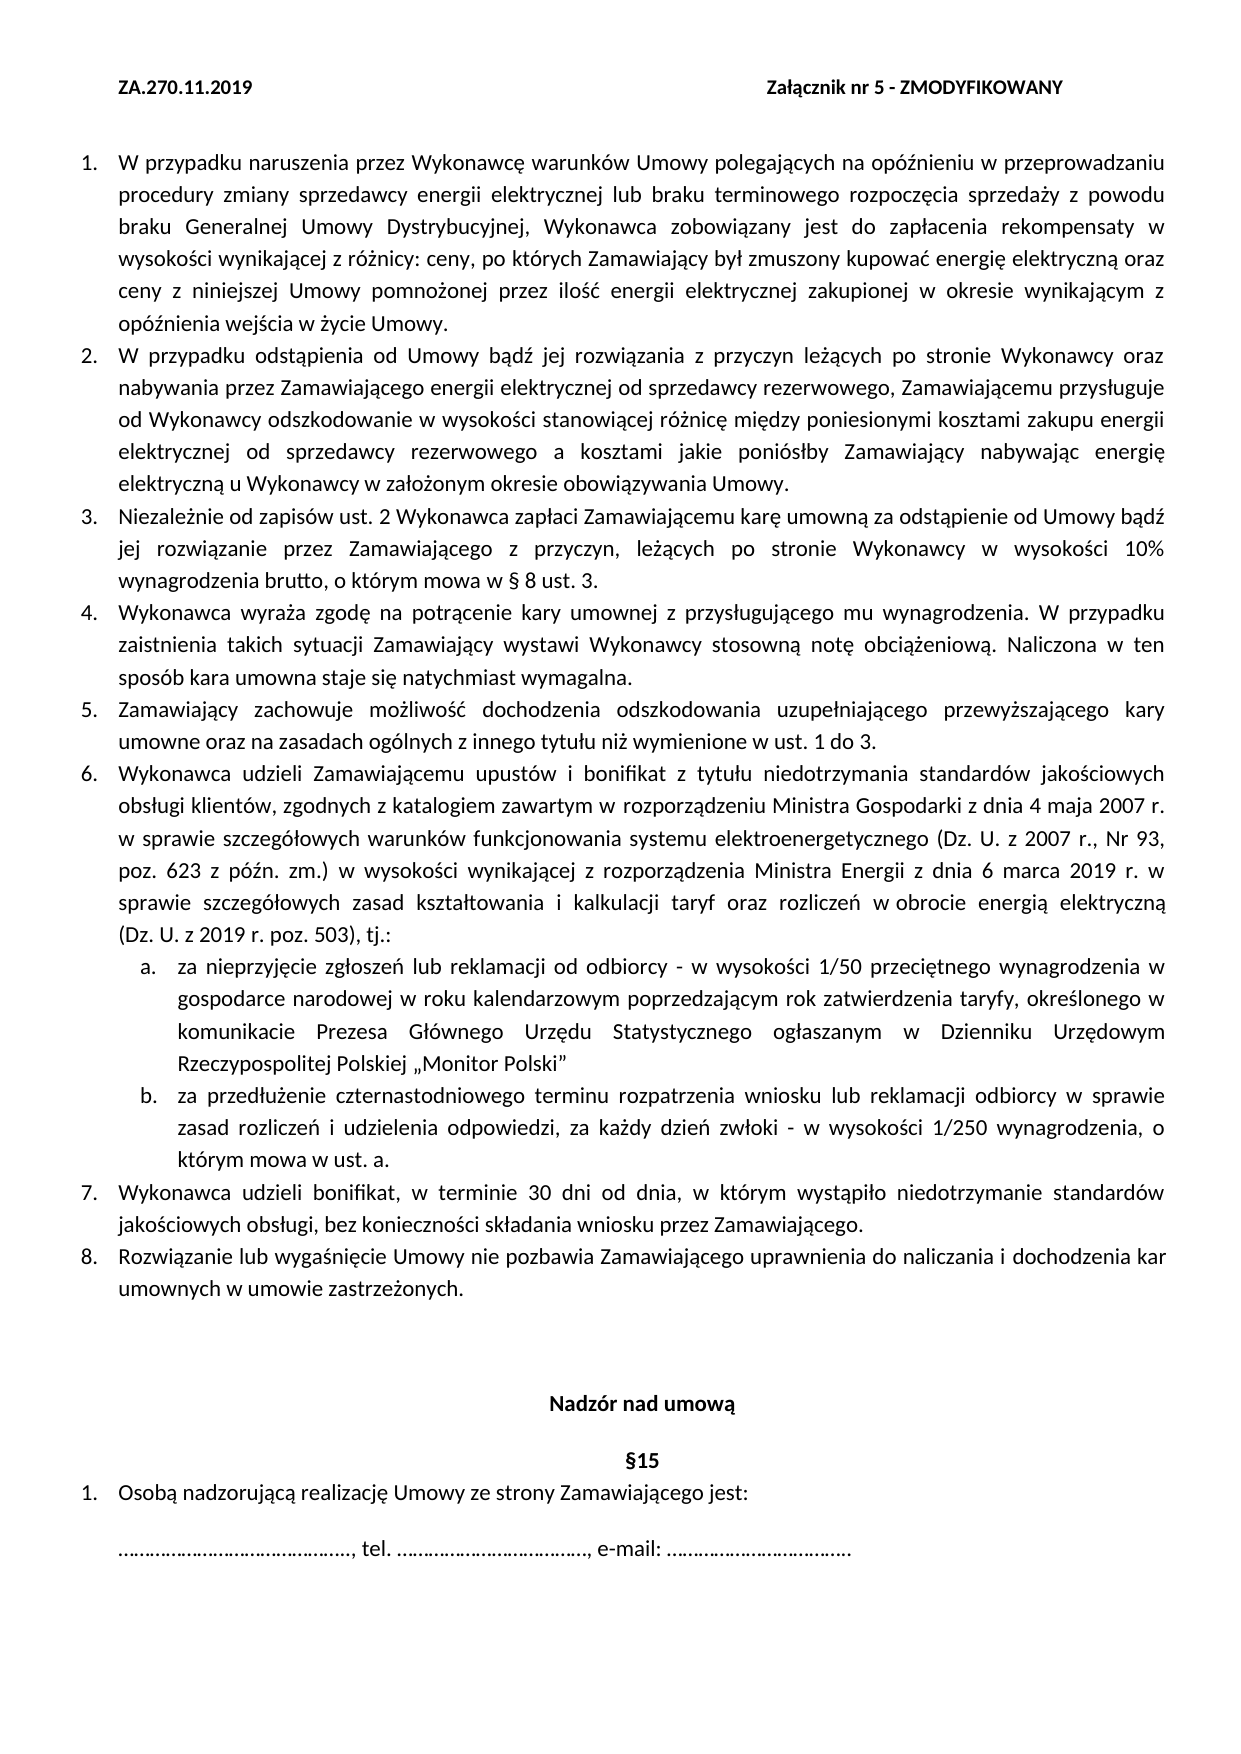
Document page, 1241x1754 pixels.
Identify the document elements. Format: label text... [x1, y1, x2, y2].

list W przypadku naruszenia przez Wykonawcę warunków Umowy polegających na opóźnieniu w przeprowadzaniu procedury zmiany sprzedawcy energii elektrycznej lub braku terminowego rozpoczęcia sprzedaży z powodu braku Generalnej Umowy Dystrybucyjnej, Wykonawca zobowiązany jest do zapłacenia rekompensaty w wysokości wynikającej z różnicy: ceny, po których Zamawiający był zmuszony kupować energię elektryczną oraz ceny z niniejszej Umowy pomnożonej przez ilość energii elektrycznej zakupionej w okresie wynikającym z opóźnienia wejścia w życie Umowy. [81, 148, 1166, 337]
list Wykonawca wyraża zgodę na potrącenie kary umownej z przysługującego mu wynagrodzenia. W przypadku zaistnienia takich sytuacji Zamawiający wystawi Wykonawcy stosowną notę obciążeniową. Naliczona w ten sposób kara umowna staje się natychmiast wymagalna. [81, 598, 1166, 691]
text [118, 1534, 1166, 1562]
text §15 [118, 1446, 1166, 1474]
list za przedłużenie czternastodniowego terminu rozpatrzenia wniosku lub reklamacji odbiorcy w sprawie zasad rozliczeń i udzielenia odpowiedzi, za każdy dzień zwłoki - w wysokości 1/250 wynagrodzenia, o którym mowa w ust. a. [140, 1081, 1166, 1173]
list Niezależnie od zapisów ust. 2 Wykonawca zapłaci Zamawiającemu karę umowną za odstąpienie od Umowy bądź jej rozwiązanie przez Zamawiającego z przyczyn, leżących po stronie Wykonawcy w wysokości 10% wynagrodzenia brutto, o którym mowa w § 8 ust. 3. [81, 502, 1166, 594]
list Wykonawca udzieli bonifikat, w terminie 30 dni od dnia, w którym wystąpiło niedotrzymanie standardów jakościowych obsługi, bez konieczności składania wniosku przez Zamawiającego. [81, 1178, 1166, 1238]
text Nadzór nad umową [118, 1389, 1166, 1417]
list Zamawiający zachowuje możliwość dochodzenia odszkodowania uzupełniającego przewyższającego kary umowne oraz na zasadach ogólnych z innego tytułu niż wymienione w ust. 1 do 3. [81, 695, 1166, 755]
list Osobą nadzorującą realizację Umowy ze strony Zamawiającego jest: [81, 1478, 1166, 1506]
list Wykonawca udzieli Zamawiającemu upustów i bonifikat z tytułu niedotrzymania standardów jakościowych obsługi klientów, zgodnych z katalogiem zawartym w rozporządzeniu Ministra Gospodarki z dnia 4 maja 2007 r. w sprawie szczegółowych warunków funkcjonowania systemu elektroenergetycznego (Dz. U. z 2007 r., Nr 93, poz. 623 z późn. zm.) w wysokości wynikającej z rozporządzenia Ministra Energii z dnia 6 marca 2019 r. w sprawie szczegółowych zasad kształtowania i kalkulacji taryf oraz rozliczeń w obrocie energią elektryczną (Dz. U. z 2019 r. poz. 503), tj.: [81, 759, 1166, 948]
list za nieprzyjęcie zgłoszeń lub reklamacji od odbiorcy - w wysokości 1/50 przeciętnego wynagrodzenia w gospodarce narodowej w roku kalendarzowym poprzedzającym rok zatwierdzenia taryfy, określonego w komunikacie Prezesa Głównego Urzędu Statystycznego ogłaszanym w Dzienniku Urzędowym Rzeczypospolitej Polskiej „Monitor Polski” [140, 952, 1166, 1077]
list W przypadku odstąpienia od Umowy bądź jej rozwiązania z przyczyn leżących po stronie Wykonawcy oraz nabywania przez Zamawiającego energii elektrycznej od sprzedawcy rezerwowego, Zamawiającemu przysługuje od Wykonawcy odszkodowanie w wysokości stanowiącej różnicę między poniesionymi kosztami zakupu energii elektrycznej od sprzedawcy rezerwowego a kosztami jakie poniósłby Zamawiający nabywając energię elektryczną u Wykonawcy w założonym okresie obowiązywania Umowy. [81, 341, 1166, 498]
list Rozwiązanie lub wygaśnięcie Umowy nie pozbawia Zamawiającego uprawnienia do naliczania i dochodzenia kar umownych w umowie zastrzeżonych. [81, 1242, 1166, 1302]
